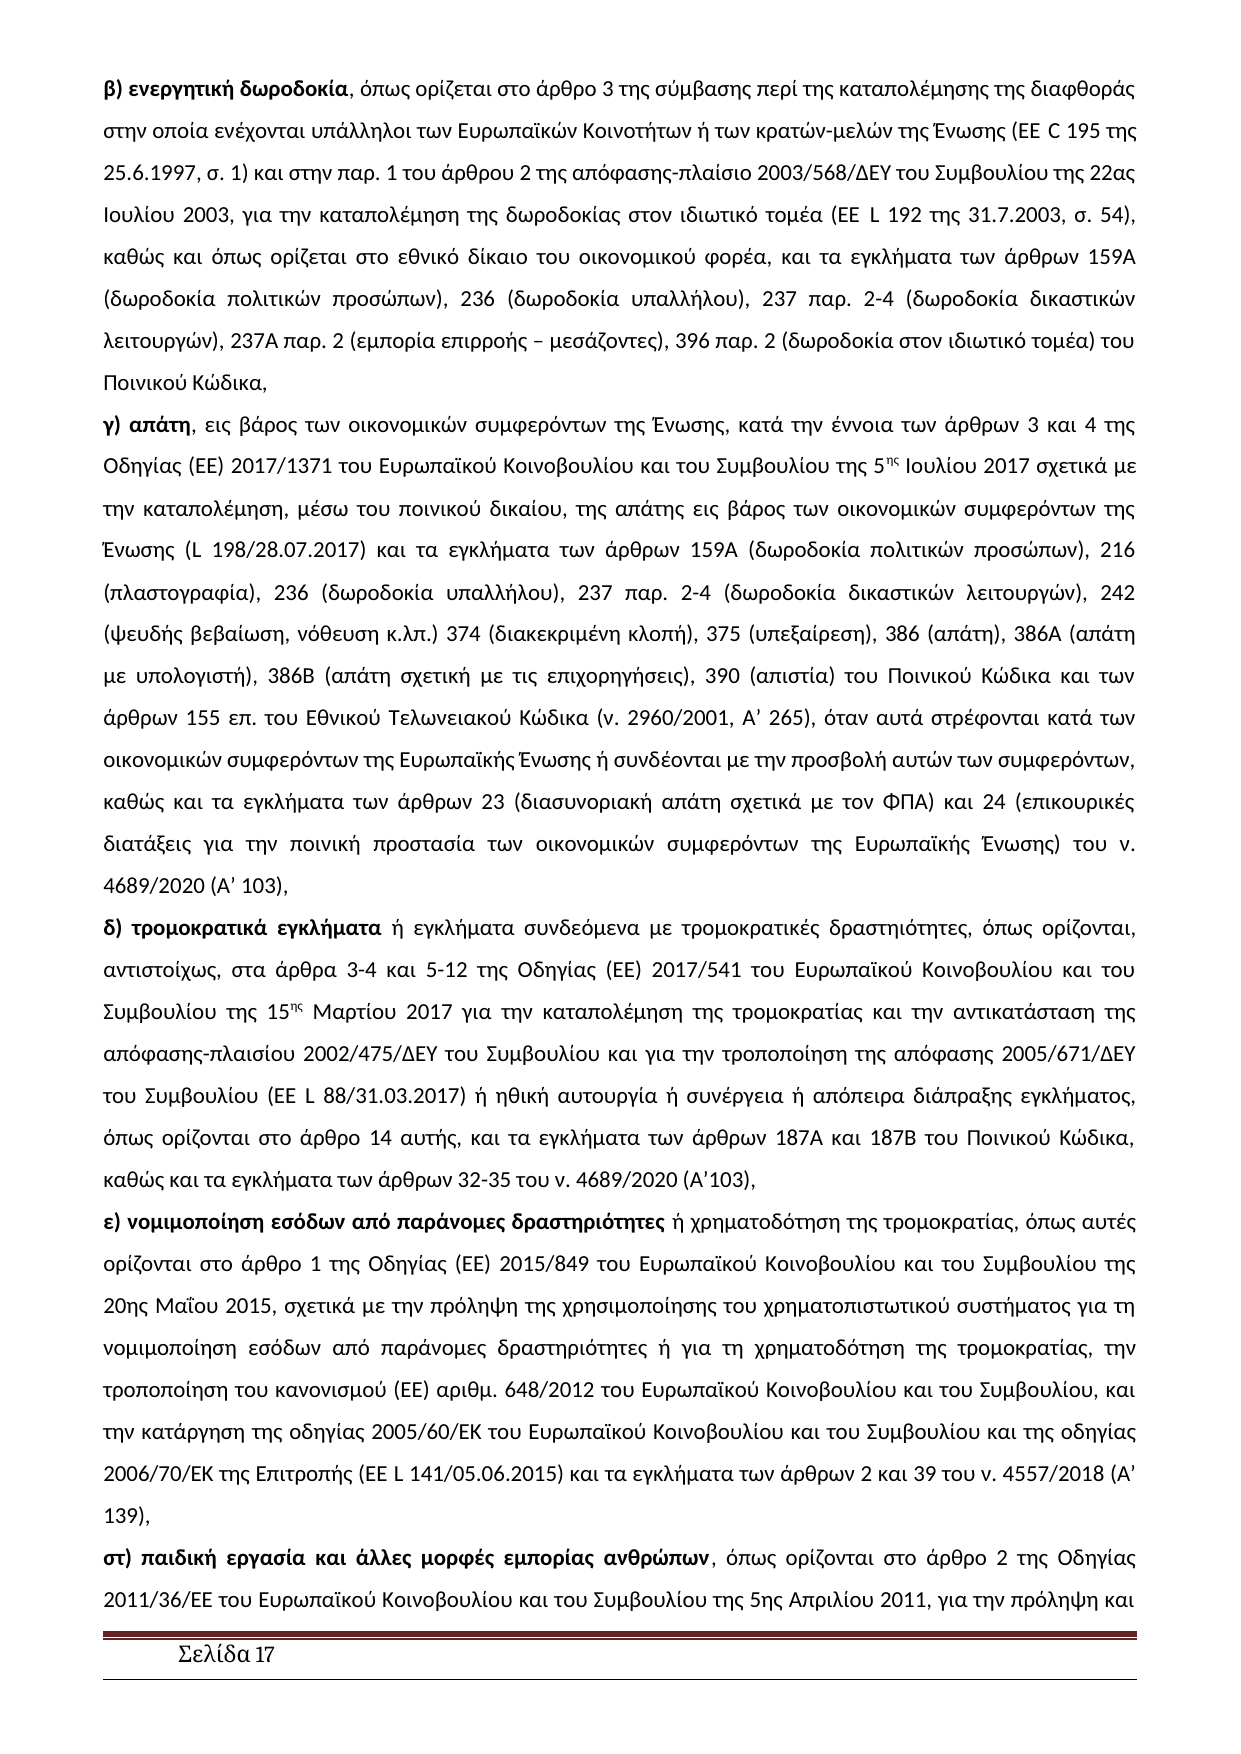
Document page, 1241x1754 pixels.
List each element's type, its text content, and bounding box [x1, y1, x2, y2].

text γ) απάτη, εις βάρος των οικονομικών συμφερόντων της Ένωσης, κατά την έννοια των άρθρων 3 και 4 της Οδηγίας (ΕΕ) 2017/1371 του Ευρωπαϊκού Κοινοβουλίου και του Συμβουλίου της 5ης Ιουλίου 2017 σχετικά με την καταπολέμηση, μέσω του ποινικού δικαίου, της απάτης εις βάρος των οικονομικών συμφερόντων της Ένωσης (L 198/28.07.2017) και τα εγκλήματα των άρθρων 159Α (δωροδοκία πολιτικών προσώπων), 216 (πλαστογραφία), 236 (δωροδοκία υπαλλήλου), 237 παρ. 2-4 (δωροδοκία δικαστικών λειτουργών), 242 (ψευδής βεβαίωση, νόθευση κ.λπ.) 374 (διακεκριμένη κλοπή), 375 (υπεξαίρεση), 386 (απάτη), 386Α (απάτη με υπολογιστή), 386Β (απάτη σχετική με τις επιχορηγήσεις), 390 (απιστία) του Ποινικού Κώδικα και των άρθρων 155 επ. του Εθνικού Τελωνειακού Κώδικα (ν. 2960/2001, Α’ 265), όταν αυτά στρέφονται κατά των οικονομικών συμφερόντων της Ευρωπαϊκής Ένωσης ή συνδέονται με την προσβολή αυτών των συμφερόντων, καθώς και τα εγκλήματα των άρθρων 23 (διασυνοριακή απάτη σχετικά με τον ΦΠΑ) και 24 (επικουρικές διατάξεις για την ποινική προστασία των οικονομικών συμφερόντων της Ευρωπαϊκής Ένωσης) του ν. 4689/2020 (Α’ 103), [103, 410, 1137, 899]
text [103, 1543, 1137, 1613]
text δ) τρομοκρατικά εγκλήματα ή εγκλήματα συνδεόμενα με τρομοκρατικές δραστηιότητες, όπως ορίζονται, αντιστοίχως, στα άρθρα 3-4 και 5-12 της Οδηγίας (ΕΕ) 2017/541 του Ευρωπαϊκού Κοινοβουλίου και του Συμβουλίου της 15ης Μαρτίου 2017 για την καταπολέμηση της τρομοκρατίας και την αντικατάσταση της απόφασης-πλαισίου 2002/475/ΔΕΥ του Συμβουλίου και για την τροποποίηση της απόφασης 2005/671/ΔΕΥ του Συμβουλίου (ΕΕ L 88/31.03.2017) ή ηθική αυτουργία ή συνέργεια ή απόπειρα διάπραξης εγκλήματος, όπως ορίζονται στο άρθρο 14 αυτής, και τα εγκλήματα των άρθρων 187Α και 187Β του Ποινικού Κώδικα, καθώς και τα εγκλήματα των άρθρων 32-35 του ν. 4689/2020 (Α’103), [103, 913, 1137, 1193]
text ε) νομιμοποίηση εσόδων από παράνομες δραστηριότητες ή χρηματοδότηση της τρομοκρατίας, όπως αυτές ορίζονται στο άρθρο 1 της Οδηγίας (ΕΕ) 2015/849 του Ευρωπαϊκού Κοινοβουλίου και του Συμβουλίου της 20ης Μαΐου 2015, σχετικά με την πρόληψη της χρησιμοποίησης του χρηματοπιστωτικού συστήματος για τη νομιμοποίηση εσόδων από παράνομες δραστηριότητες ή για τη χρηματοδότηση της τρομοκρατίας, την τροποποίηση του κανονισμού (ΕΕ) αριθμ. 648/2012 του Ευρωπαϊκού Κοινοβουλίου και του Συμβουλίου, και την κατάργηση της οδηγίας 2005/60/ΕΚ του Ευρωπαϊκού Κοινοβουλίου και του Συμβουλίου και της οδηγίας 2006/70/ΕΚ της Επιτροπής (ΕΕ L 141/05.06.2015) και τα εγκλήματα των άρθρων 2 και 39 του ν. 4557/2018 (Α’ 139), [103, 1207, 1137, 1529]
text β) ενεργητική δωροδοκία, όπως ορίζεται στο άρθρο 3 της σύμβασης περί της καταπολέμησης της διαφθοράς στην οποία ενέχονται υπάλληλοι των Ευρωπαϊκών Κοινοτήτων ή των κρατών-μελών της Ένωσης (ΕΕ C 195 της 25.6.1997, σ. 1) και στην παρ. 1 του άρθρου 2 της απόφασης-πλαίσιο 2003/568/ΔΕΥ του Συμβουλίου της 22ας Ιουλίου 2003, για την καταπολέμηση της δωροδοκίας στον ιδιωτικό τομέα (ΕΕ L 192 της 31.7.2003, σ. 54), καθώς και όπως ορίζεται στο εθνικό δίκαιο του οικονομικού φορέα, και τα εγκλήματα των άρθρων 159Α (δωροδοκία πολιτικών προσώπων), 236 (δωροδοκία υπαλλήλου), 237 παρ. 2-4 (δωροδοκία δικαστικών λειτουργών), 237Α παρ. 2 (εμπορία επιρροής – μεσάζοντες), 396 παρ. 2 (δωροδοκία στον ιδιωτικό τομέα) του Ποινικού Κώδικα, [103, 74, 1137, 396]
